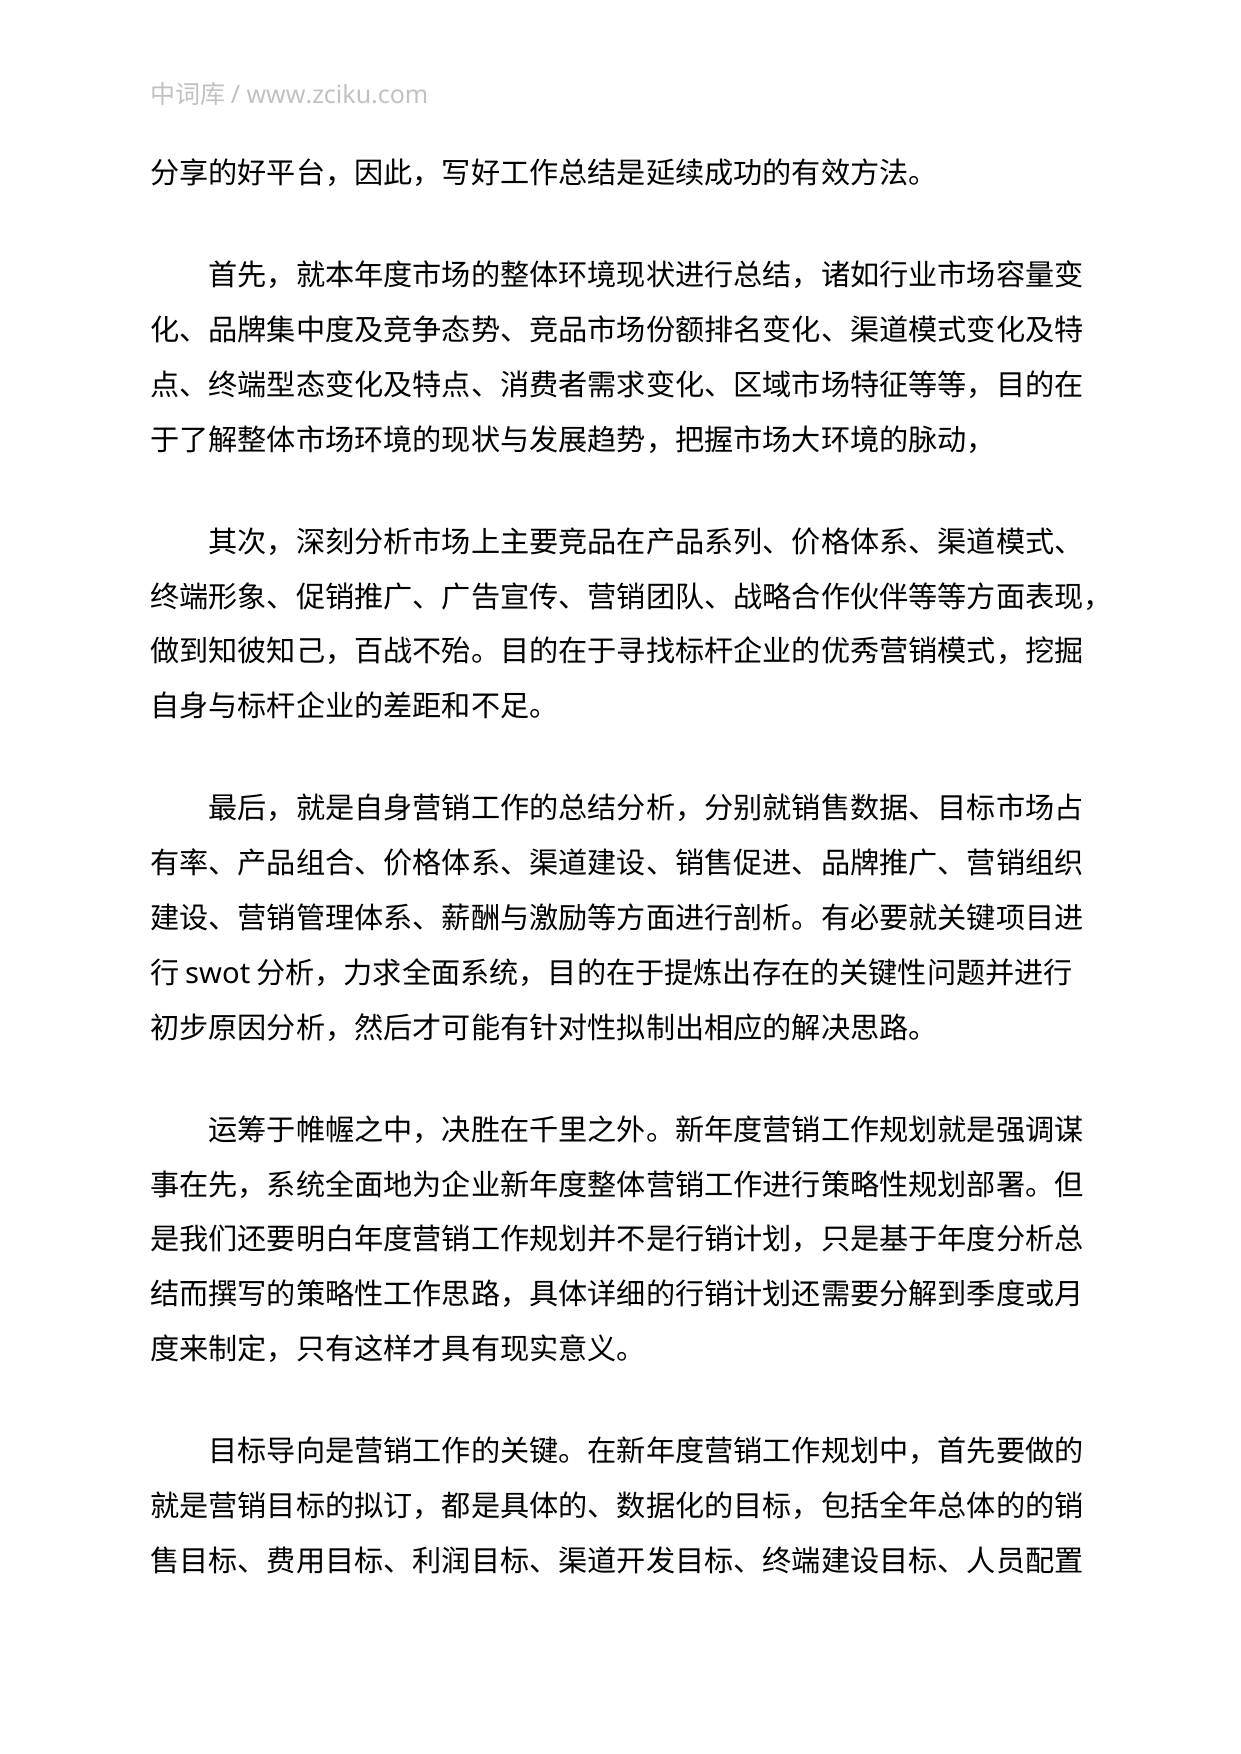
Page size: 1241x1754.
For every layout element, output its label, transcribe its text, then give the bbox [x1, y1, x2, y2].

text 其次，深刻分析市场上主要竞品在产品系列、价格体系、渠道模式、终端形象、促销推广、广告宣传、营销团队、战略合作伙伴等等方面表现，做到知彼知己，百战不殆。目的在于寻找标杆企业的优秀营销模式，挖掘自身与标杆企业的差距和不足。 [150, 518, 1090, 725]
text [150, 1427, 1090, 1579]
text 运筹于帷幄之中，决胜在千里之外。新年度营销工作规划就是强调谋事在先，系统全面地为企业新年度整体营销工作进行策略性规划部署。但是我们还要明白年度营销工作规划并不是行销计划，只是基于年度分析总结而撰写的策略性工作思路，具体详细的行销计划还需要分解到季度或月度来制定，只有这样才具有现实意义。 [150, 1106, 1090, 1368]
text 首先，就本年度市场的整体环境现状进行总结，诸如行业市场容量变化、品牌集中度及竞争态势、竞品市场份额排名变化、渠道模式变化及特点、终端型态变化及特点、消费者需求变化、区域市场特征等等，目的在于了解整体市场环境的现状与发展趋势，把握市场大环境的脉动， [150, 252, 1090, 459]
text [150, 150, 1090, 192]
text 最后，就是自身营销工作的总结分析，分别就销售数据、目标市场占有率、产品组合、价格体系、渠道建设、销售促进、品牌推广、营销组织建设、营销管理体系、薪酬与激励等方面进行剖析。有必要就关键项目进行swot分析，力求全面系统，目的在于提炼出存在的关键性问题并进行初步原因分析，然后才可能有针对性拟制出相应的解决思路。 [150, 785, 1090, 1047]
